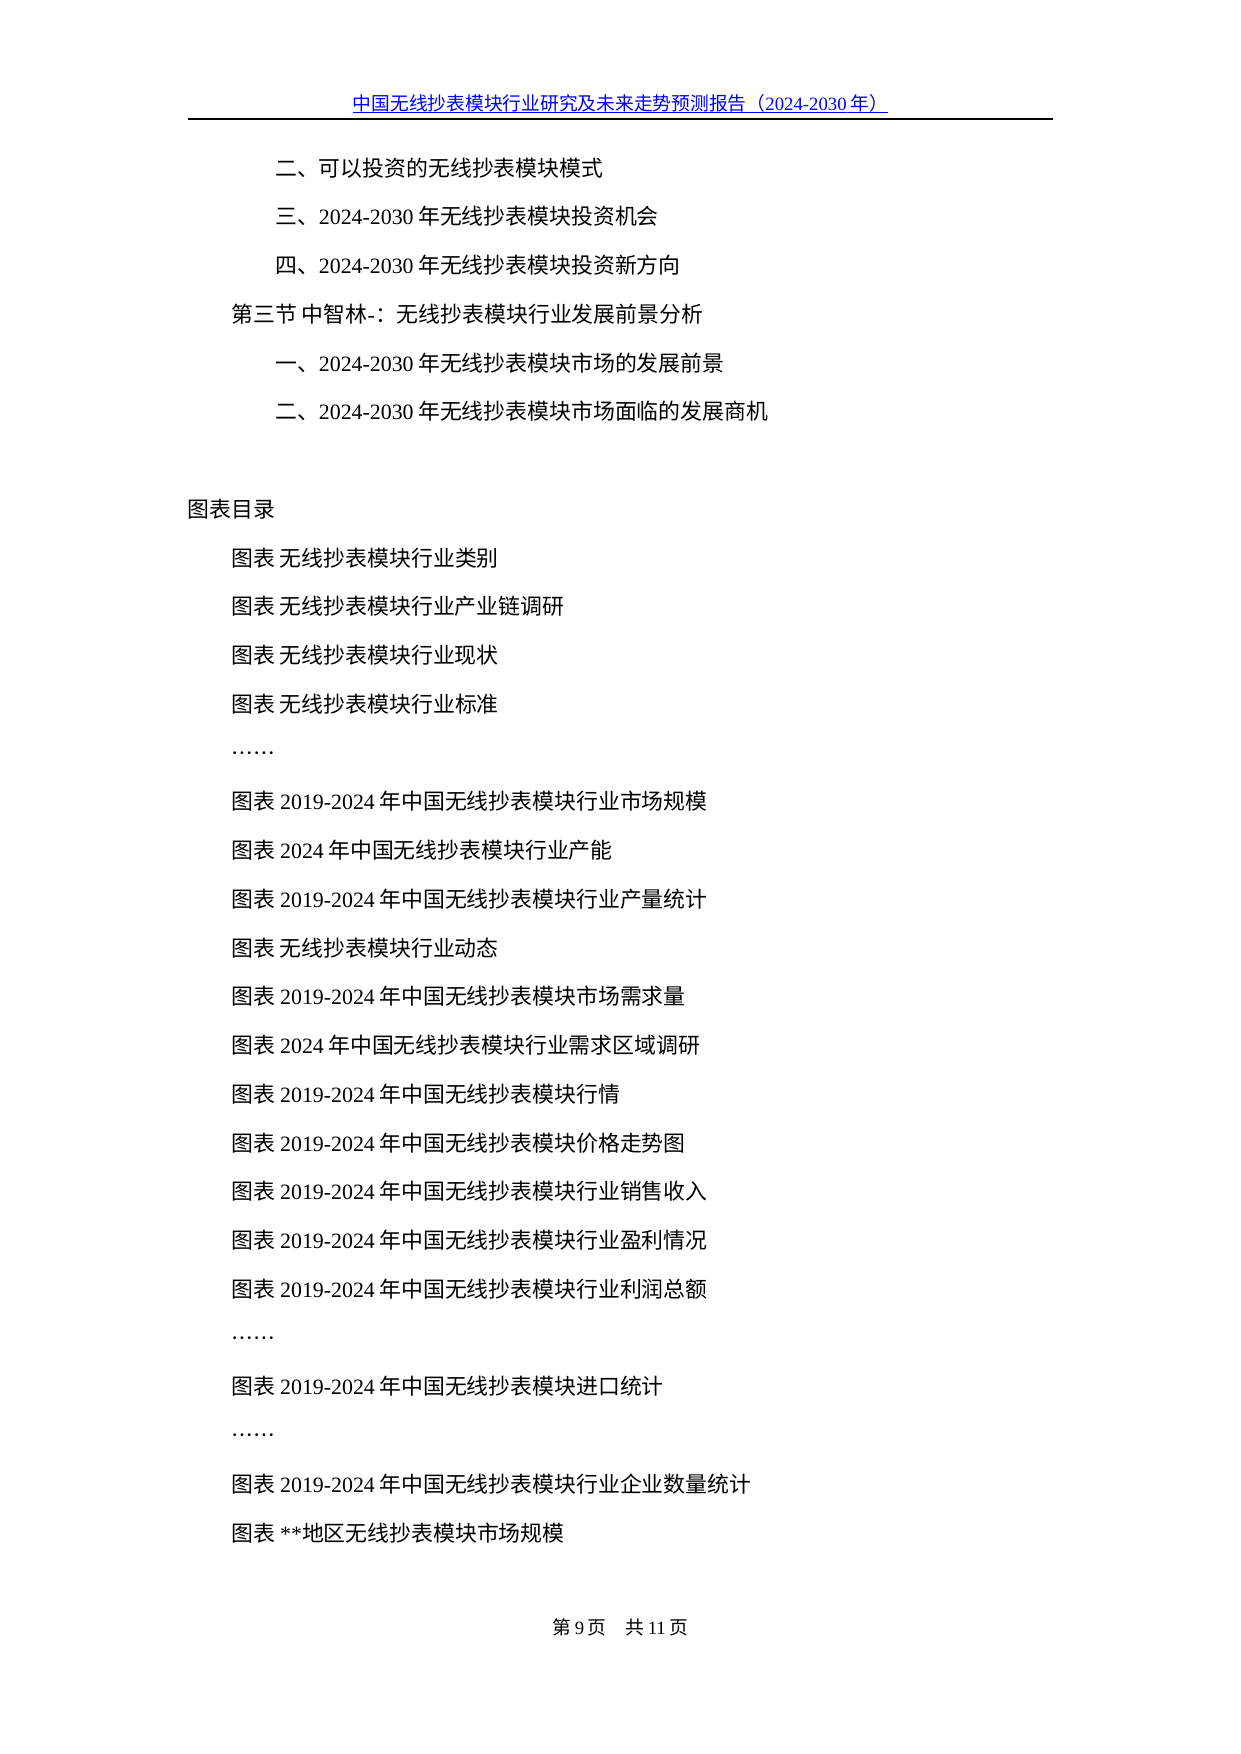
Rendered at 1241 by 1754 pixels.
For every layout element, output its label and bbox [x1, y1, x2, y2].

text [187, 150, 1053, 1548]
